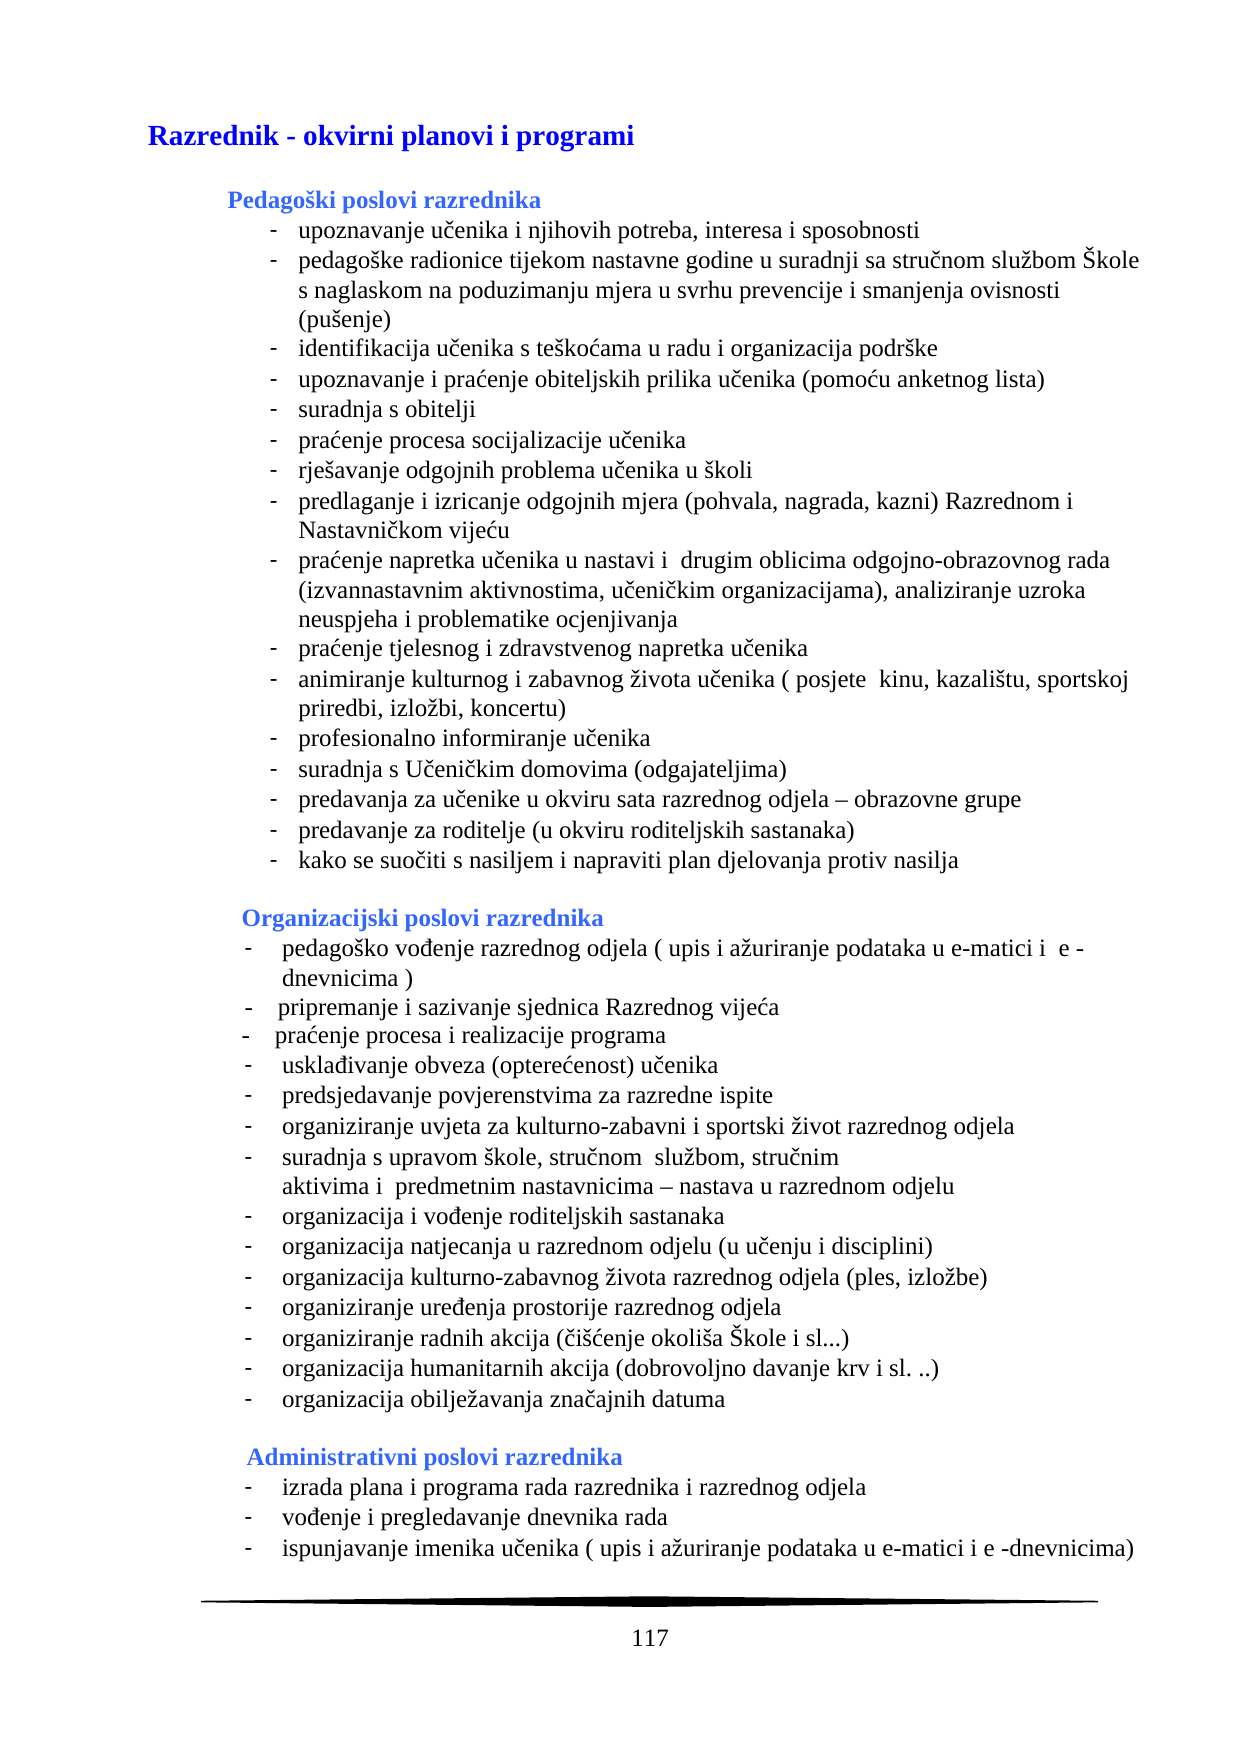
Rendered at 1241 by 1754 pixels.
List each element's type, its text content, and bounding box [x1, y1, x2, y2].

list organizacija natjecanja u razrednom odjelu (u učenju i disciplini) [244, 1230, 1152, 1261]
text - pripremanje i sazivanje sjednica Razrednog vijeća [244, 992, 1152, 1020]
text aktivima i predmetnim nastavnicima – nastava u razrednom odjelu [282, 1171, 1152, 1200]
list izrada plana i programa rada razrednika i razrednog odjela [244, 1471, 1152, 1502]
text Razrednik - okvirni planovi i programi [148, 118, 1152, 152]
list suradnja s obitelji [269, 393, 1152, 424]
list rješavanje odgojnih problema učenika u školi [269, 454, 1152, 485]
text - praćenje procesa i realizacije programa [148, 1020, 1152, 1049]
list praćenje procesa socijalizacije učenika [269, 424, 1152, 454]
list identifikacija učenika s teškoćama u radu i organizacija podrške [269, 332, 1152, 363]
list organizacija i vođenje roditeljskih sastanaka [244, 1200, 1152, 1230]
list profesionalno informiranje učenika [269, 722, 1152, 753]
list predavanje za roditelje (u okviru roditeljskih sastanaka) [269, 814, 1152, 844]
list predsjedavanje povjerenstvima za razredne ispite [244, 1079, 1152, 1110]
list praćenje tjelesnog i zdravstvenog napretka učenika [269, 632, 1152, 663]
list organiziranje radnih akcija (čišćenje okoliša Škole i sl...) [244, 1322, 1152, 1352]
list organiziranje uređenja prostorije razrednog odjela [244, 1291, 1152, 1322]
list suradnja s Učeničkim domovima (odgajateljima) [269, 753, 1152, 783]
list organiziranje uvjeta za kulturno-zabavni i sportski život razrednog odjela [244, 1110, 1152, 1141]
list organizacija humanitarnih akcija (dobrovoljno davanje krv i sl. ..) [244, 1352, 1152, 1383]
list predlaganje i izricanje odgojnih mjera (pohvala, nagrada, kazni) Razrednom i Nastavničkom vijeću [269, 485, 1152, 544]
text Organizacijski poslovi razrednika [223, 903, 1152, 932]
list suradnja s upravom škole, stručnom službom, stručnim [244, 1141, 1152, 1171]
list organizacija kulturno-zabavnog života razrednog odjela (ples, izložbe) [244, 1261, 1152, 1291]
list vođenje i pregledavanje dnevnika rada [244, 1502, 1152, 1532]
text Pedagoški poslovi razrednika [209, 185, 1152, 214]
list organizacija obilježavanja značajnih datuma [244, 1383, 1152, 1413]
list predavanja za učenike u okviru sata razrednog odjela – obrazovne grupe [269, 783, 1152, 814]
list usklađivanje obveza (opterećenost) učenika [244, 1049, 1152, 1079]
list praćenje napretka učenika u nastavi i drugim oblicima odgojno-obrazovnog rada (izvannastavnim aktivnostima, učeničkim organizacijama), analiziranje uzroka neuspjeha i problematike ocjenjivanja [269, 544, 1152, 632]
text Administrativni poslovi razrednika [148, 1442, 1152, 1471]
list animiranje kulturnog i zabavnog života učenika ( posjete kinu, kazalištu, sportskoj priredbi, izložbi, koncertu) [269, 663, 1152, 722]
list upoznavanje učenika i njihovih potreba, interesa i sposobnosti [269, 214, 1152, 244]
list ispunjavanje imenika učenika ( upis i ažuriranje podataka u e-matici i e -dnevnicima) [244, 1532, 1152, 1563]
list pedagoško vođenje razrednog odjela ( upis i ažuriranje podataka u e-matici i e -dnevnicima ) [244, 932, 1152, 992]
list pedagoške radionice tijekom nastavne godine u suradnji sa stručnom službom Škole s naglaskom na poduzimanju mjera u svrhu prevencije i smanjenja ovisnosti (pušenje) [269, 244, 1152, 332]
list upoznavanje i praćenje obiteljskih prilika učenika (pomoću anketnog lista) [269, 363, 1152, 393]
list kako se suočiti s nasiljem i napraviti plan djelovanja protiv nasilja [269, 844, 1152, 875]
